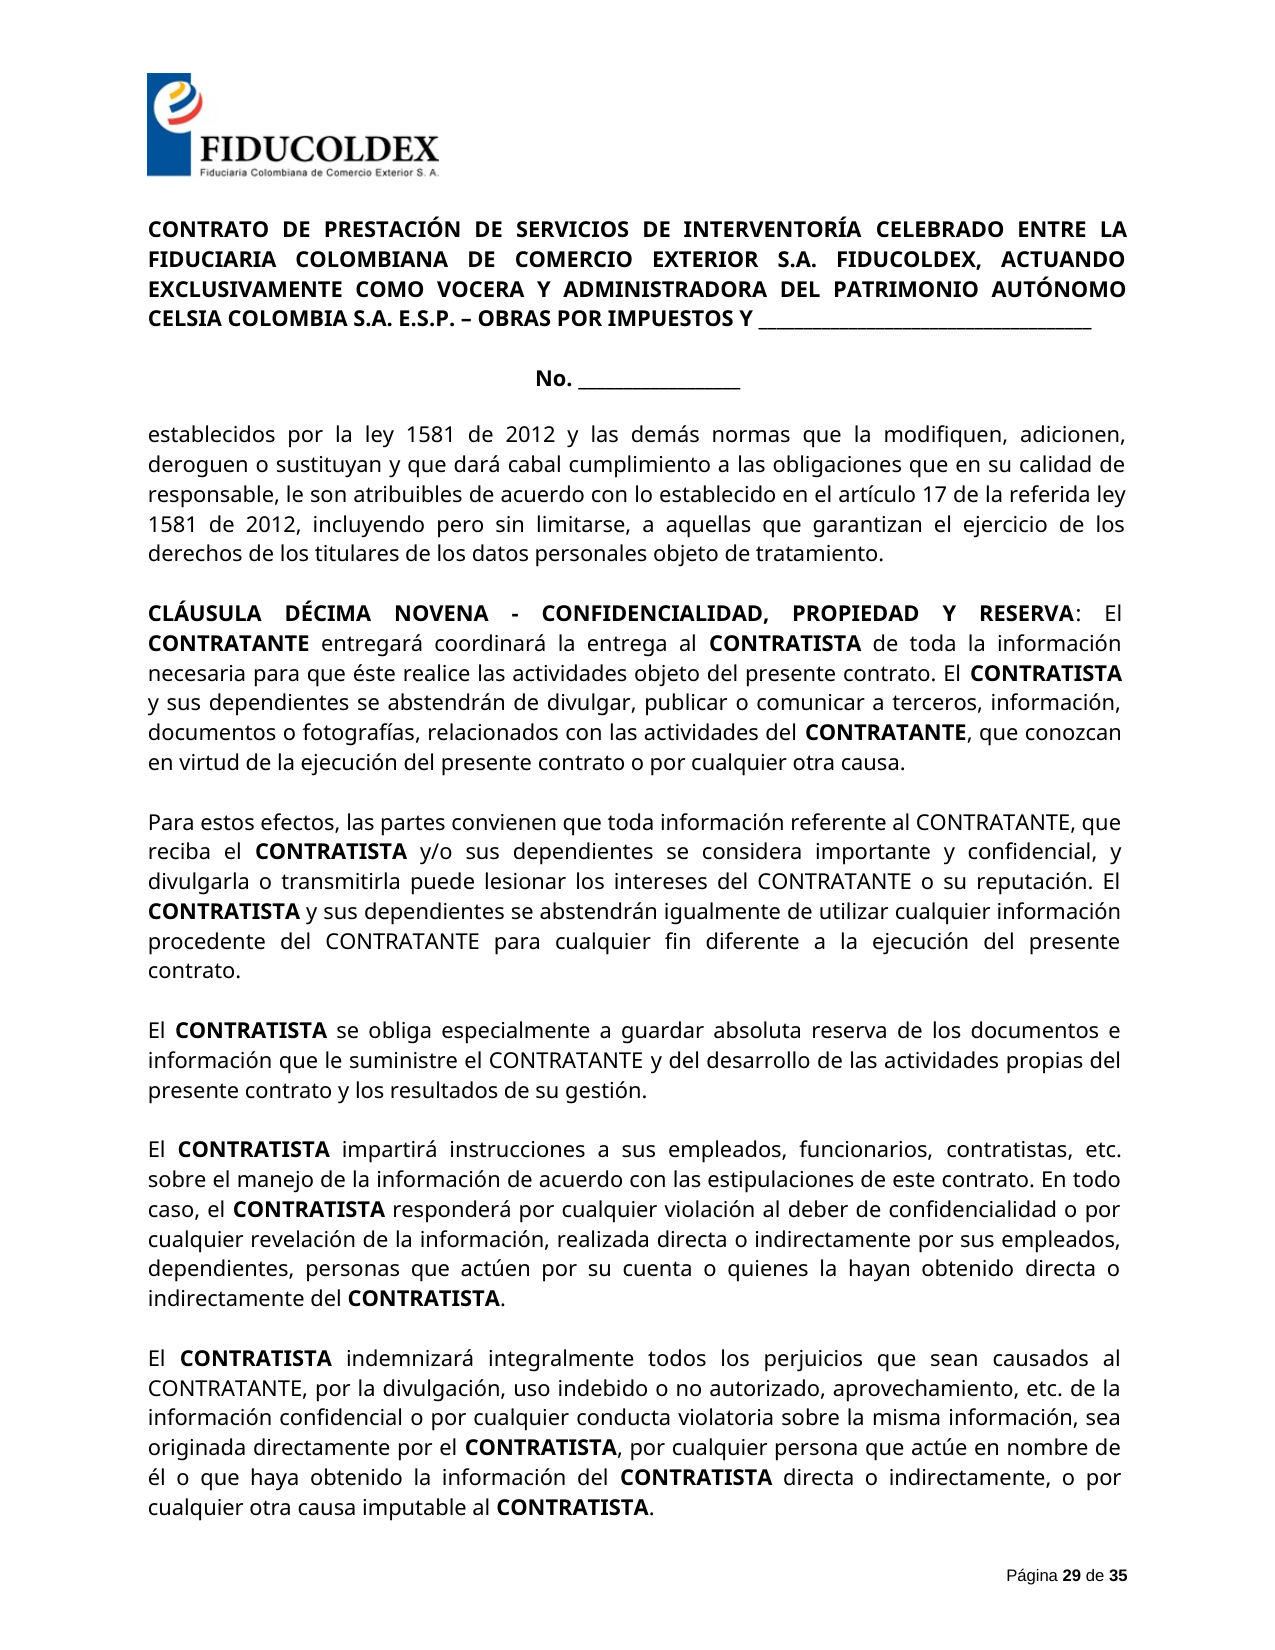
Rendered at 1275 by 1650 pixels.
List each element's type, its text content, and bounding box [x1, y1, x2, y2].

text El CONTRATISTA impartirá instrucciones a sus empleados, funcionarios, contratistas, etc. sobre el manejo de la información de acuerdo con las estipulaciones de este contrato. En todo caso, el CONTRATISTA responderá por cualquier violación al deber de confidencialidad o por cualquier revelación de la información, realizada directa o indirectamente por sus empleados, dependientes, personas que actúen por su cuenta o quienes la hayan obtenido directa o indirectamente del CONTRATISTA. [148, 1134, 1122, 1313]
text El CONTRATISTA indemnizará integralmente todos los perjuicios que sean causados al CONTRATANTE, por la divulgación, uso indebido o no autorizado, aprovechamiento, etc. de la información confidencial o por cualquier conducta violatoria sobre la misma información, sea originada directamente por el CONTRATISTA, por cualquier persona que actúe en nombre de él o que haya obtenido la información del CONTRATISTA directa o indirectamente, o por cualquier otra causa imputable al CONTRATISTA. [148, 1343, 1122, 1521]
text El CONTRATISTA se obliga especialmente a guardar absoluta reserva de los documentos e información que le suministre el CONTRATANTE y del desarrollo de las actividades propias del presente contrato y los resultados de su gestión. [148, 1015, 1122, 1104]
text CLÁUSULA DÉCIMA NOVENA - CONFIDENCIALIDAD, PROPIEDAD Y RESERVA: El CONTRATANTE entregará coordinará la entrega al CONTRATISTA de toda la información necesaria para que éste realice las actividades objeto del presente contrato. El CONTRATISTA y sus dependientes se abstendrán de divulgar, publicar o comunicar a terceros, información, documentos o fotografías, relacionados con las actividades del CONTRATANTE, que conozcan en virtud de la ejecución del presente contrato o por cualquier otra causa. [148, 598, 1122, 777]
picture [147, 73, 440, 179]
text Para estos efectos, las partes convienen que toda información referente al CONTRATANTE, que reciba el CONTRATISTA y/o sus dependientes se considera importante y confidencial, y divulgarla o transmitirla puede lesionar los intereses del CONTRATANTE o su reputación. El CONTRATISTA y sus dependientes se abstendrán igualmente de utilizar cualquier información procedente del CONTRATANTE para cualquier fin diferente a la ejecución del presente contrato. [148, 806, 1122, 985]
